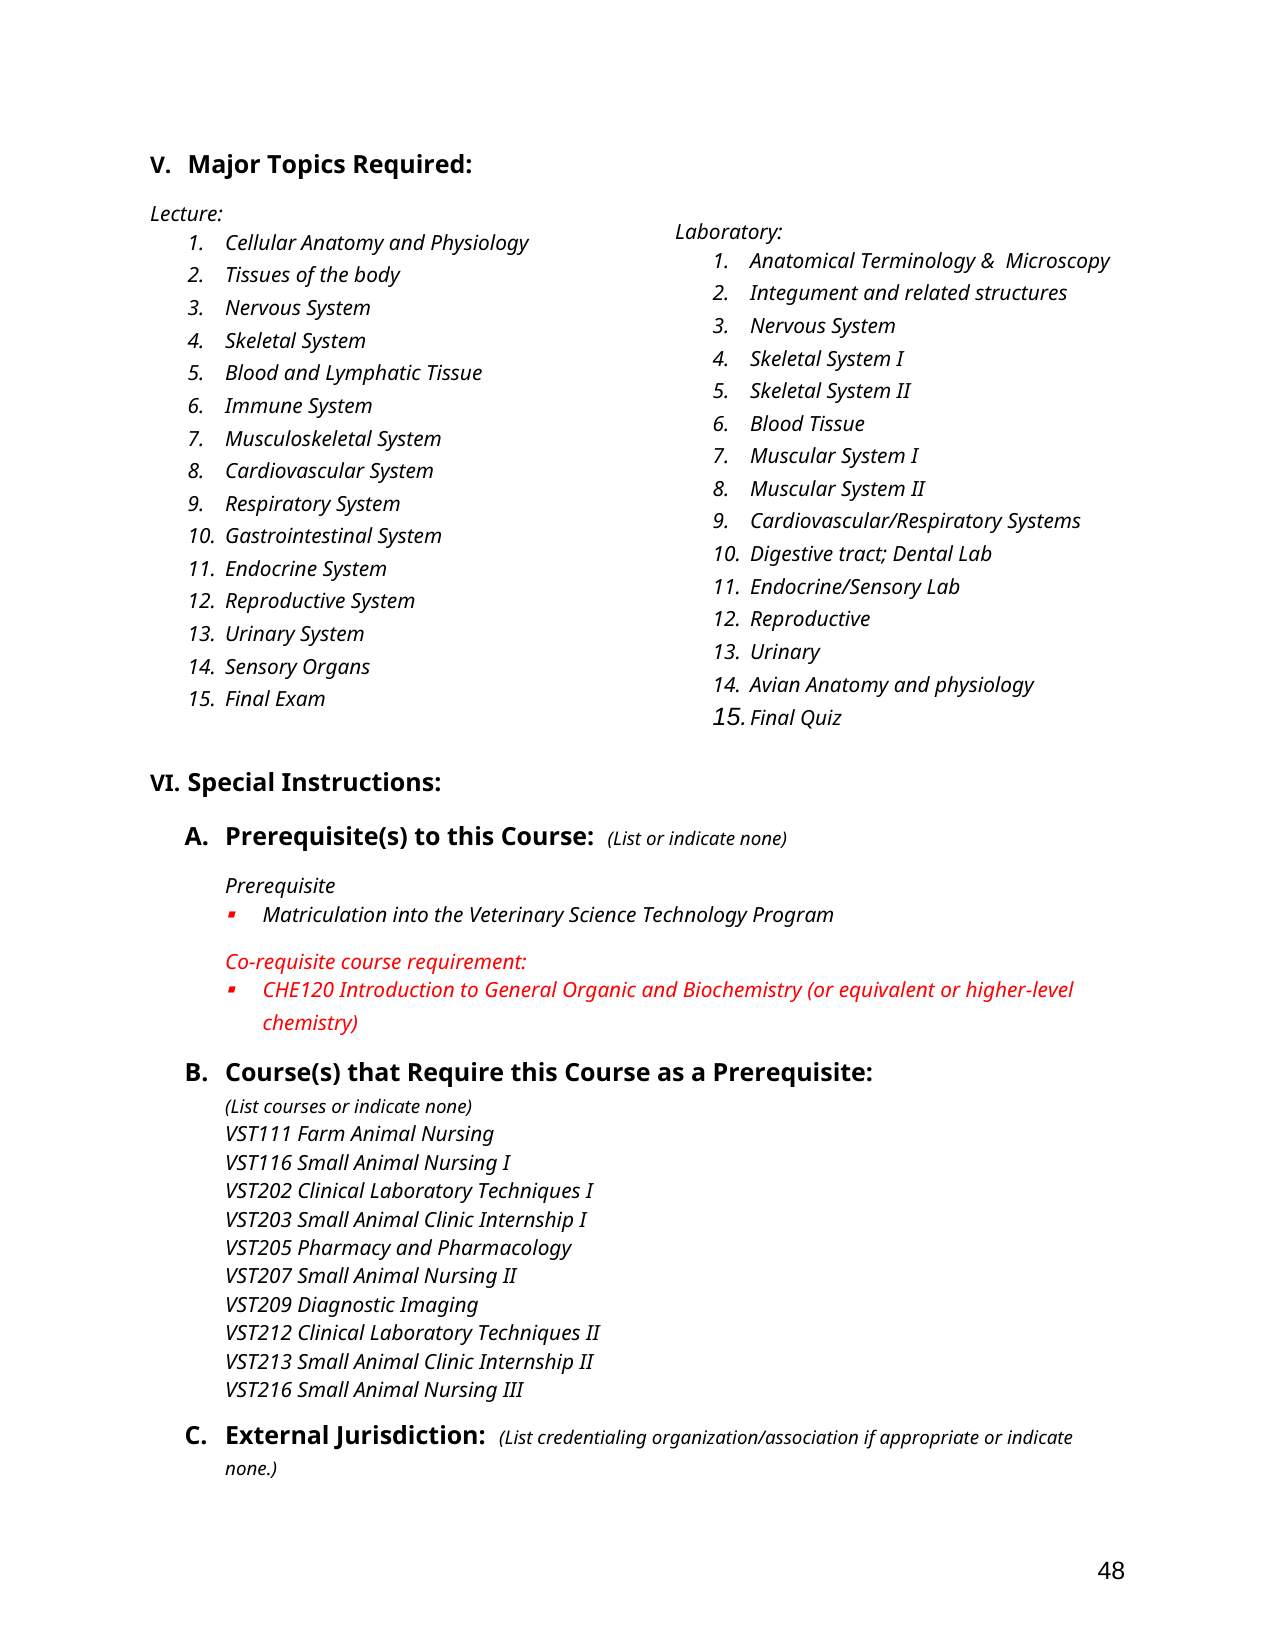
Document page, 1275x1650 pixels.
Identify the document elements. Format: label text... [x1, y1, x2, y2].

text Laboratory: [675, 217, 1125, 246]
list Skeletal System II [712, 376, 1125, 405]
list Course(s) that Require this Course as a Prerequisite: [184, 1055, 1125, 1089]
list Digestive tract; Dental Lab [712, 539, 1125, 568]
list Muscular System II [712, 474, 1125, 502]
list Skeletal System I [712, 344, 1125, 372]
list Anatomical Terminology & Microscopy [712, 246, 1125, 274]
list Prerequisite(s) to this Course: (List or indicate none) [184, 818, 1125, 852]
list (List courses or indicate none) [225, 1094, 1125, 1119]
list Endocrine System [187, 554, 600, 582]
list Urinary System [187, 619, 600, 648]
list External Jurisdiction: (List credentialing organization/association if appropriate or indicate none.) [184, 1418, 1125, 1481]
list Urinary [712, 637, 1125, 666]
text VST213 Small Animal Clinic Internship II [225, 1347, 1125, 1375]
list Blood and Lymphatic Tissue [187, 358, 600, 387]
list Major Topics Required: [150, 146, 600, 180]
list Final Exam [187, 684, 600, 713]
list Reproductive [712, 604, 1125, 633]
list Cardiovascular/Respiratory Systems [712, 507, 1125, 535]
list Musculoskeletal System [187, 424, 600, 452]
text Prerequisite [225, 872, 1125, 900]
text Lecture: [150, 199, 600, 228]
list Gastrointestinal System [187, 521, 600, 550]
text VST202 Clinical Laboratory Techniques I [225, 1176, 1125, 1205]
text VST207 Small Animal Nursing II [225, 1262, 1125, 1290]
list Final Quiz [712, 702, 1125, 732]
text VST216 Small Animal Nursing III [225, 1375, 1125, 1404]
list Avian Anatomy and physiology [712, 670, 1125, 698]
list Tissues of the body [187, 261, 600, 289]
list Special Instructions: [150, 765, 1125, 799]
list Skeletal System [187, 326, 600, 354]
list Sensory Organs [187, 652, 600, 680]
list Nervous System [712, 311, 1125, 339]
list Endocrine/Sensory Lab [712, 572, 1125, 600]
list Integument and related structures [712, 278, 1125, 307]
text Co-requisite course requirement: [225, 947, 1125, 975]
list Immune System [187, 391, 600, 419]
list VST111 Farm Animal Nursing [225, 1119, 1125, 1148]
list Cardiovascular System [187, 456, 600, 485]
list Respiratory System [187, 489, 600, 517]
list Muscular System I [712, 441, 1125, 470]
text VST203 Small Animal Clinic Internship I [225, 1205, 1125, 1233]
text VST212 Clinical Laboratory Techniques II [225, 1318, 1125, 1347]
list CHE120 Introduction to General Organic and Biochemistry (or equivalent or higher-level chemistry) [225, 975, 1125, 1036]
text VST205 Pharmacy and Pharmacology [225, 1233, 1125, 1262]
text VST209 Diagnostic Imaging [225, 1290, 1125, 1318]
list Cellular Anatomy and Physiology [187, 228, 600, 256]
list VST116 Small Animal Nursing I [225, 1148, 1125, 1176]
list Reproductive System [187, 587, 600, 615]
list Matriculation into the Veterinary Science Technology Program [225, 900, 1125, 928]
list Blood Tissue [712, 409, 1125, 437]
list Nervous System [187, 293, 600, 322]
